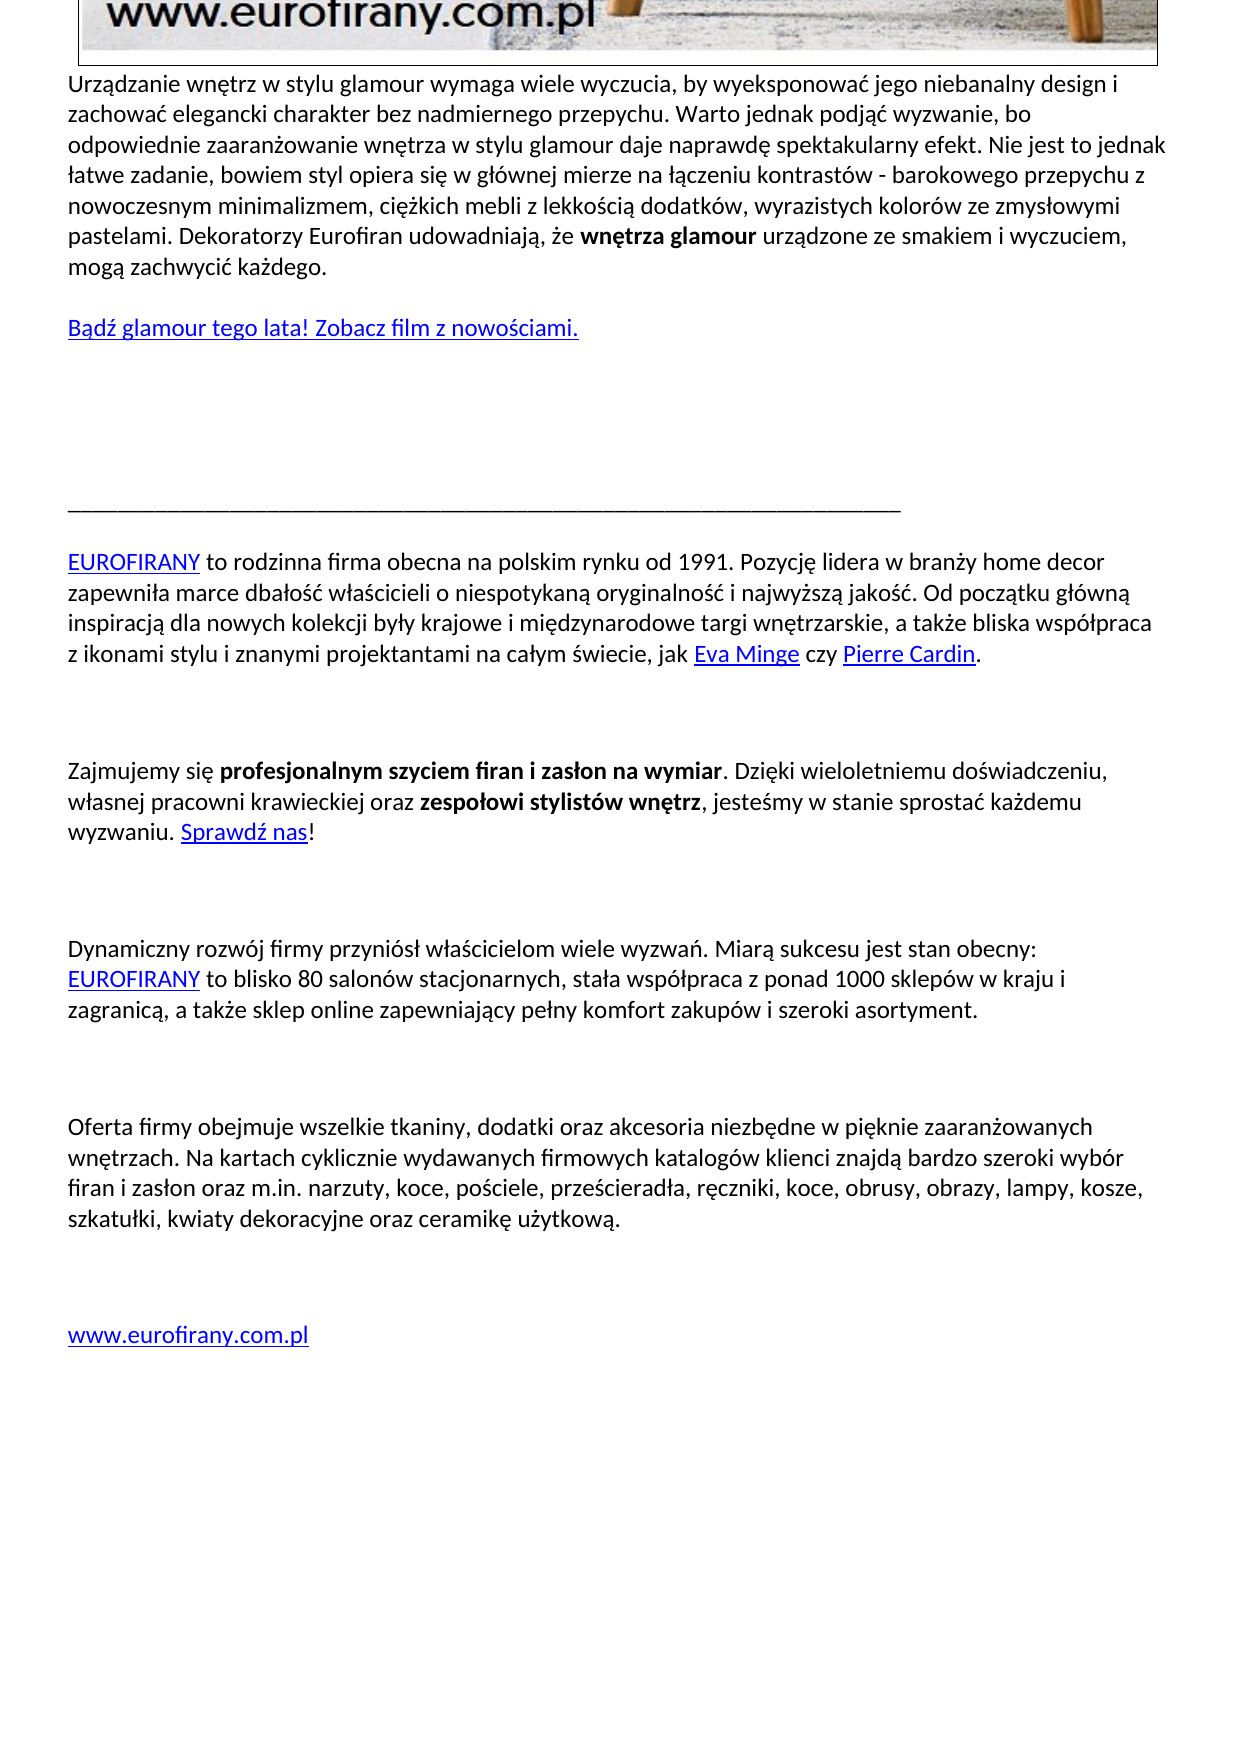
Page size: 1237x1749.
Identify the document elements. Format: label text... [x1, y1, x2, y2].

text Urządzanie wnętrz w stylu glamour wymaga wiele wyczucia, by wyeksponować jego niebanalny design i zachować elegancki charakter bez nadmiernego przepychu. Warto jednak podjąć wyzwanie, bo odpowiednie zaaranżowanie wnętrza w stylu glamour daje naprawdę spektakularny efekt. Nie jest to jednak łatwe zadanie, bowiem styl opiera się w głównej mierze na łączeniu kontrastów - barokowego przepychu z nowoczesnym minimalizmem, ciężkich mebli z lekkością dodatków, wyrazistych kolorów ze zmysłowymi pastelami. Dekoratorzy Eurofiran udowadniają, że wnętrza glamour urządzone ze smakiem i wyczuciem, mogą zachwycić każdego. [68, 68, 1169, 281]
text www.eurofirany.com.pl [68, 1320, 1169, 1350]
text Oferta firmy obejmuje wszelkie tkaniny, dodatki oraz akcesoria niezbędne w pięknie zaaranżowanych wnętrzach. Na kartach cyklicznie wydawanych firmowych katalogów klienci znajdą bardzo szeroki wybór firan i zasłon oraz m.in. narzuty, koce, pościele, prześcieradła, ręczniki, koce, obrusy, obrazy, lampy, kosze, szkatułki, kwiaty dekoracyjne oraz ceramikę użytkową. [68, 1111, 1169, 1233]
text EUROFIRANY to rodzinna firma obecna na polskim rynku od 1991. Pozycję lidera w branży home decor zapewniła marce dbałość właścicieli o niespotykaną oryginalność i najwyższą jakość. Od początku główną inspiracją dla nowych kolekcji były krajowe i międzynarodowe targi wnętrzarskie, a także bliska współpraca z ikonami stylu i znanymi projektantami na całym świecie, jak Eva Minge czy Pierre Cardin. [68, 547, 1169, 669]
text Zajmujemy się profesjonalnym szyciem firan i zasłon na wymiar. Dzięki wieloletniemu doświadczeniu, własnej pracowni krawieckiej oraz zespołowi stylistów wnętrz, jesteśmy w stanie sprostać każdemu wyzwaniu. Sprawdź nas! [68, 755, 1169, 847]
text Bądź glamour tego lata! Zobacz film z nowościami. [68, 313, 1169, 343]
picture [79, 0, 1157, 65]
text ___________________________________________________________________ [68, 485, 1169, 515]
text Dynamiczny rozwój firmy przyniósł właścicielom wiele wyzwań. Miarą sukcesu jest stan obecny: EUROFIRANY to blisko 80 salonów stacjonarnych, stała współpraca z ponad 1000 sklepów w kraju i zagranicą, a także sklep online zapewniający pełny komfort zakupów i szeroki asortyment. [68, 933, 1169, 1025]
